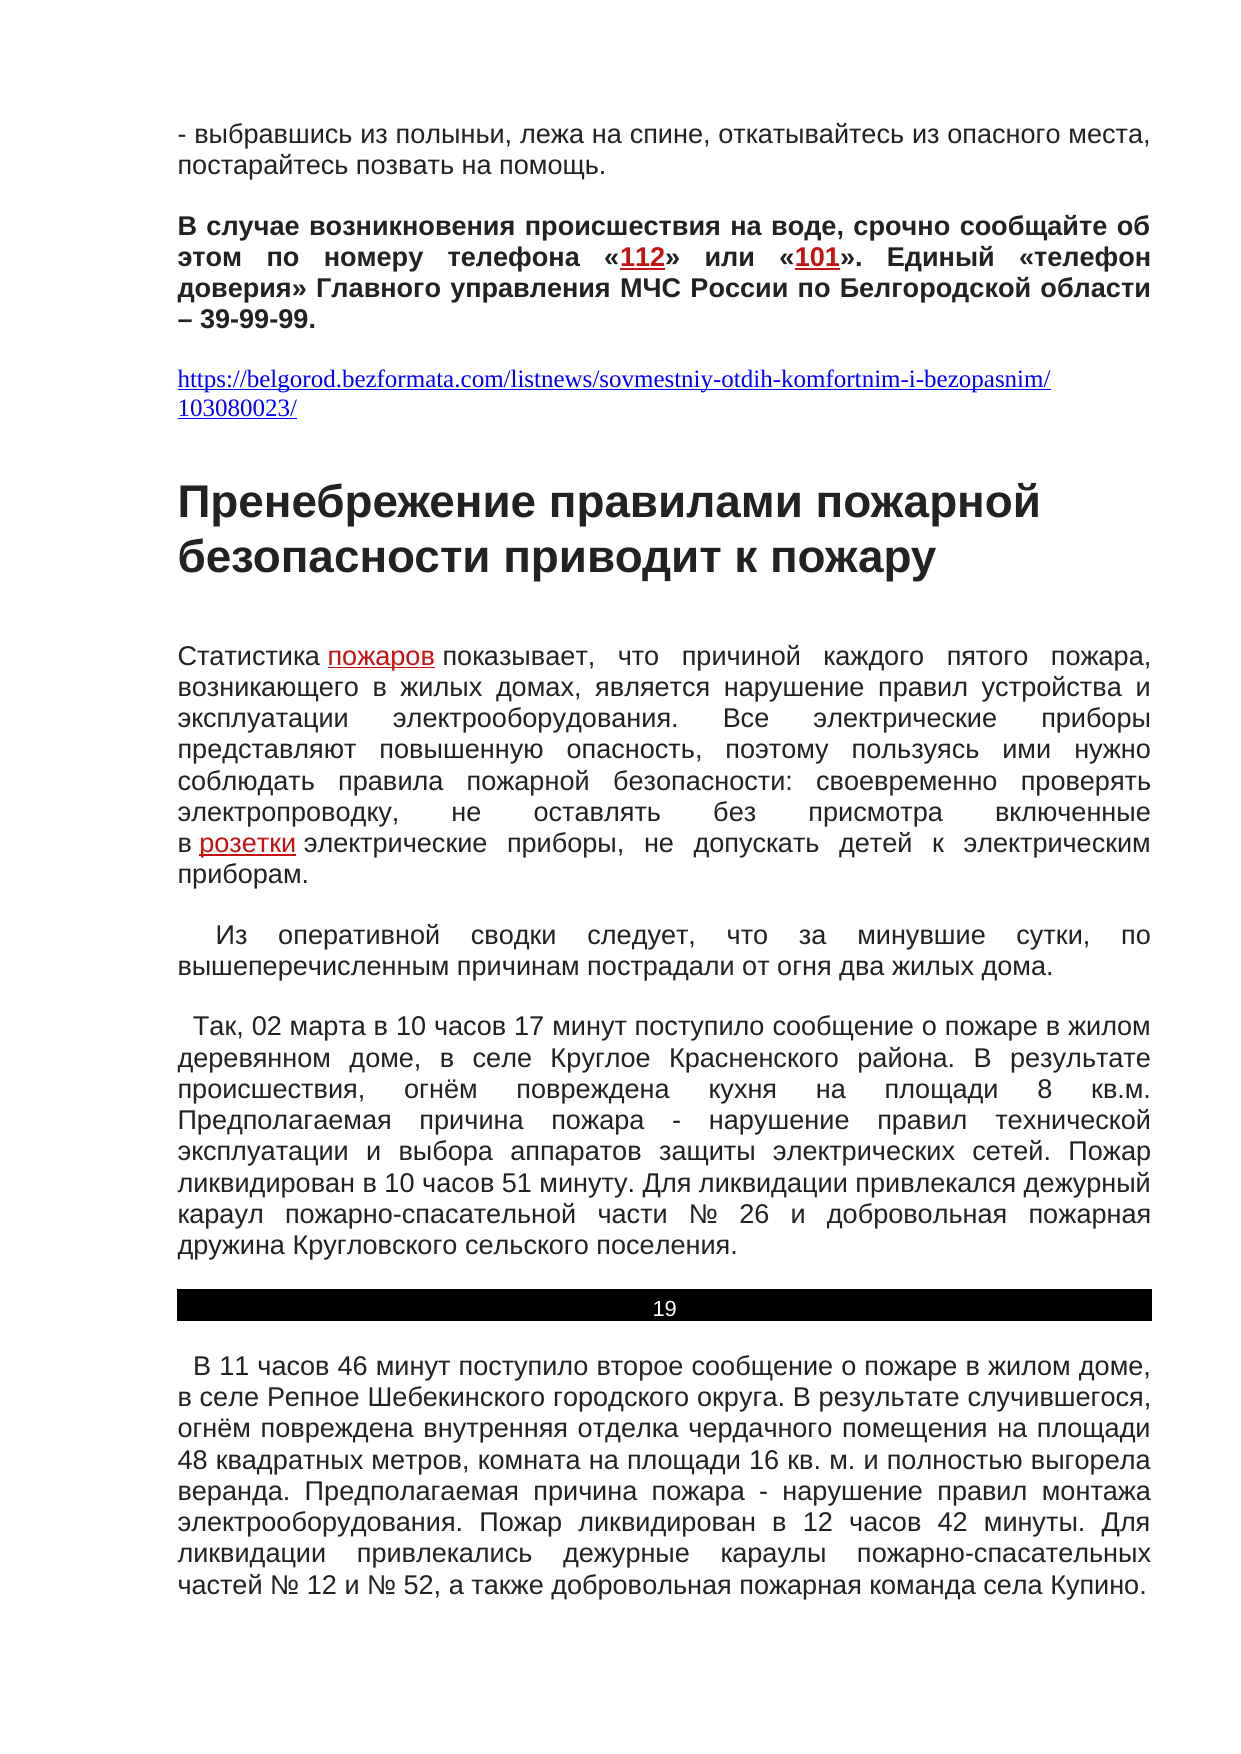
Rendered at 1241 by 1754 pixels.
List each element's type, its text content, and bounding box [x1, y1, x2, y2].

text https://belgorod.bezformata.com/listnews/sovmestniy-otdih-komfortnim-i-bezopasnim/103080023/ [177, 364, 1152, 421]
text Так, 02 марта в 10 часов 17 минут поступило сообщение о пожаре в жилом деревянном доме, в селе Круглое Красненского района. В результате происшествия, огнём повреждена кухня на площади 8 кв.м. Предполагаемая причина пожара - нарушение правил технической эксплуатации и выбора аппаратов защиты электрических сетей. Пожар ликвидирован в 10 часов 51 минуту. Для ликвидации привлекался дежурный караул пожарно-спасательной части № 26 и добровольная пожарная дружина Кругловского сельского поселения. [177, 1010, 1152, 1260]
text - выбравшись из полыньи, лежа на спине, откатывайтесь из опасного места, постарайтесь позвать на помощь. [177, 118, 1152, 181]
text В 11 часов 46 минут поступило второе сообщение о пожаре в жилом доме, в селе Репное Шебекинского городского округа. В результате случившегося, огнём повреждена внутренняя отделка чердачного помещения на площади 48 квадратных метров, комната на площади 16 кв. м. и полностью выгорела веранда. Предполагаемая причина пожара - нарушение правил монтажа электрооборудования. Пожар ликвидирован в 12 часов 42 минуты. Для ликвидации привлекались дежурные караулы пожарно-спасательных частей № 12 и № 52, а также добровольная пожарная команда села Купино. [177, 1350, 1152, 1600]
text Статистика пожаров показывает, что причиной каждого пятого пожара, возникающего в жилых домах, является нарушение правил устройства и эксплуатации электрооборудования. Все электрические приборы представляют повышенную опасность, поэтому пользуясь ими нужно соблюдать правила пожарной безопасности: своевременно проверять электропроводку, не оставлять без присмотра включенные в розетки электрические приборы, не допускать детей к электрическим приборам. [177, 611, 1152, 889]
text Из оперативной сводки следует, что за минувшие сутки, по вышеперечисленным причинам пострадали от огня два жилых дома. [177, 919, 1152, 981]
text В случае возникновения происшествия на воде, срочно сообщайте об этом по номеру телефона «112» или «101». Единый «телефон доверия» Главного управления МЧС России по Белгородской области – 39-99-99. [177, 210, 1152, 335]
subtitle Пренебрежение правилами пожарной безопасности приводит к пожару [177, 472, 1152, 582]
text 19 [177, 1289, 1152, 1321]
